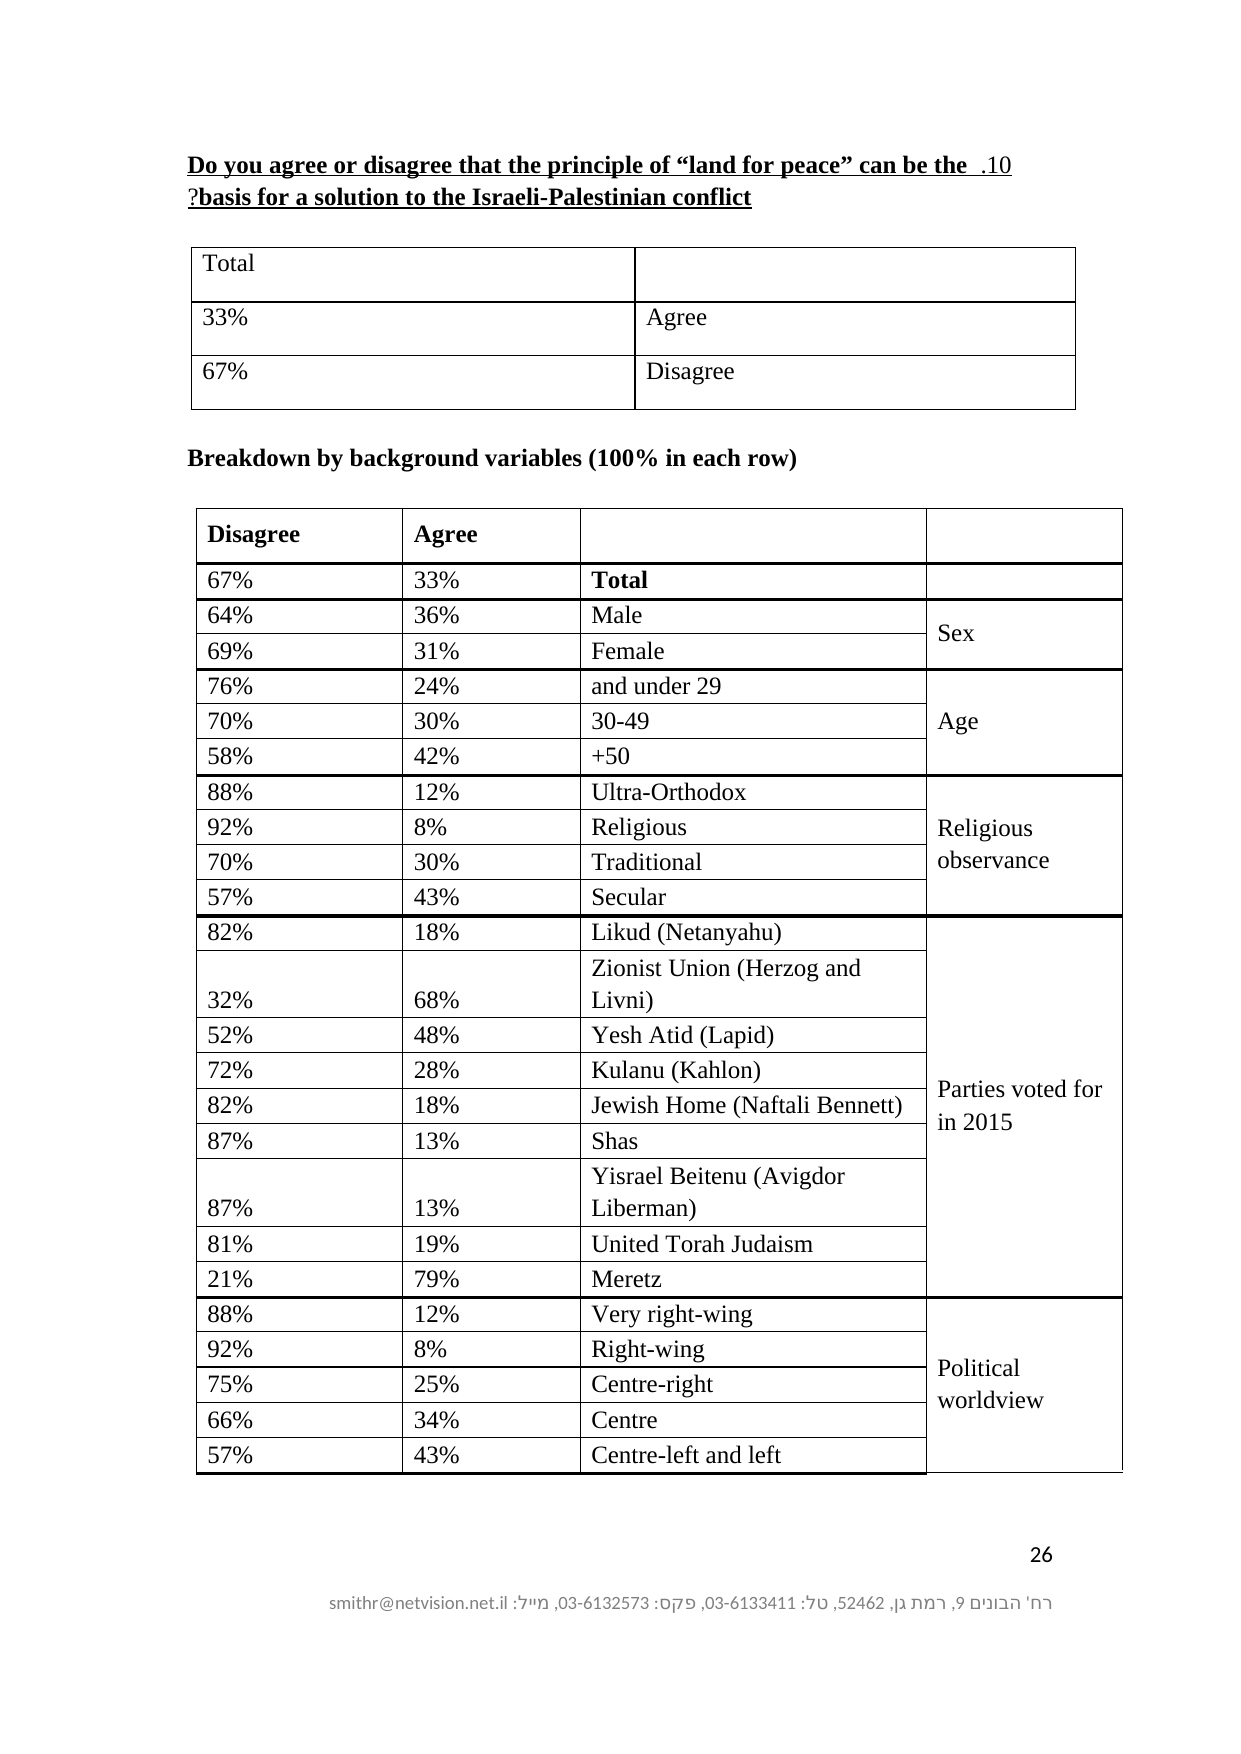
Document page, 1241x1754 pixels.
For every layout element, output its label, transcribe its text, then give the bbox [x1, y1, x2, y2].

table_cell Yisrael Beitenu (Avigdor Liberman) [581, 1159, 926, 1226]
table_cell 43% [403, 1438, 580, 1472]
table_cell 92% [197, 810, 402, 844]
table_cell 13% [403, 1159, 580, 1226]
table_cell 28% [403, 1053, 580, 1087]
table_cell Ultra-Orthodox [581, 777, 926, 809]
table_cell Centre-left and left [581, 1438, 926, 1472]
table_cell 33% [192, 303, 634, 355]
table_cell 52% [197, 1018, 402, 1052]
table_cell [927, 565, 1122, 597]
table_cell 8% [403, 810, 580, 844]
table_cell 31% [403, 634, 580, 668]
table_cell 81% [197, 1227, 402, 1261]
table_cell 32% [197, 951, 402, 1017]
text Breakdown by background variables (100% in each row) [187, 443, 1053, 472]
table_cell 13% [403, 1124, 580, 1158]
table_cell 66% [197, 1403, 402, 1437]
table_cell 30% [403, 845, 580, 879]
table_cell 48% [403, 1018, 580, 1052]
table_cell Right-wing [581, 1332, 926, 1366]
table_cell Likud (Netanyahu) [581, 918, 926, 949]
table_cell Agree [636, 303, 1075, 355]
table_header [927, 509, 1122, 562]
table_cell Age [927, 671, 1122, 773]
table_cell 67% [197, 565, 402, 597]
table_cell 18% [403, 1089, 580, 1123]
table_cell Parties voted for in 2015 [927, 918, 1122, 1296]
table_cell 42% [403, 739, 580, 773]
table_cell 30% [403, 704, 580, 738]
table_cell Centre [581, 1403, 926, 1437]
table_cell Female [581, 634, 926, 668]
table_header Total [192, 248, 634, 301]
table_cell United Torah Judaism [581, 1227, 926, 1261]
table_cell 87% [197, 1124, 402, 1158]
table_cell 70% [197, 704, 402, 738]
table_cell 68% [403, 951, 580, 1017]
table_cell Jewish Home (Naftali Bennett) [581, 1089, 926, 1123]
table_cell 75% [197, 1368, 402, 1402]
table_cell 70% [197, 845, 402, 879]
table_cell 24% [403, 671, 580, 703]
table_cell Traditional [581, 845, 926, 879]
table_cell Sex [927, 601, 1122, 668]
table_cell 87% [197, 1159, 402, 1226]
table_cell 25% [403, 1368, 580, 1402]
table_cell 50+ [581, 739, 926, 773]
table_cell Zionist Union (Herzog and Livni) [581, 951, 926, 1017]
table_cell 30-49 [581, 704, 926, 738]
table_header Agree [403, 509, 580, 562]
table_cell 72% [197, 1053, 402, 1087]
table_cell 8% [403, 1332, 580, 1366]
table_header Disagree [197, 509, 402, 562]
table_cell 18% [403, 918, 580, 949]
table_cell 88% [197, 777, 402, 809]
table_cell Very right-wing [581, 1299, 926, 1331]
table_cell 76% [197, 671, 402, 703]
table_cell 64% [197, 601, 402, 633]
table_cell Male [581, 601, 926, 633]
table_cell 12% [403, 1299, 580, 1331]
table_cell 34% [403, 1403, 580, 1437]
table_cell 29 and under [581, 671, 926, 703]
text 10. Do you agree or disagree that the principle of “land for peace” can be the basis for a solution to the Israeli-Palestinian conflict? [187, 150, 1053, 211]
table_cell Religious observance [927, 777, 1122, 914]
table_cell 79% [403, 1262, 580, 1296]
table_cell Shas [581, 1124, 926, 1158]
table_cell Meretz [581, 1262, 926, 1296]
table_cell 58% [197, 739, 402, 773]
table_cell 82% [197, 1089, 402, 1123]
table_header [636, 248, 1075, 301]
table_cell 43% [403, 880, 580, 914]
table_cell Political worldview [927, 1299, 1122, 1472]
table_cell Secular [581, 880, 926, 914]
table_cell Centre-right [581, 1368, 926, 1402]
table_cell 36% [403, 601, 580, 633]
table_cell 88% [197, 1299, 402, 1331]
table_cell 67% [192, 356, 634, 409]
table_cell Kulanu (Kahlon) [581, 1053, 926, 1087]
table_cell 82% [197, 918, 402, 949]
table_cell Disagree [636, 356, 1075, 409]
table_header [581, 509, 926, 562]
table_cell Yesh Atid (Lapid) [581, 1018, 926, 1052]
table_cell Religious [581, 810, 926, 844]
table_cell 57% [197, 880, 402, 914]
table_cell 57% [197, 1438, 402, 1472]
table_cell 21% [197, 1262, 402, 1296]
table_cell 69% [197, 634, 402, 668]
table_cell 12% [403, 777, 580, 809]
table_cell 19% [403, 1227, 580, 1261]
table_cell Total [581, 565, 926, 597]
table_cell 92% [197, 1332, 402, 1366]
table_cell 33% [403, 565, 580, 597]
